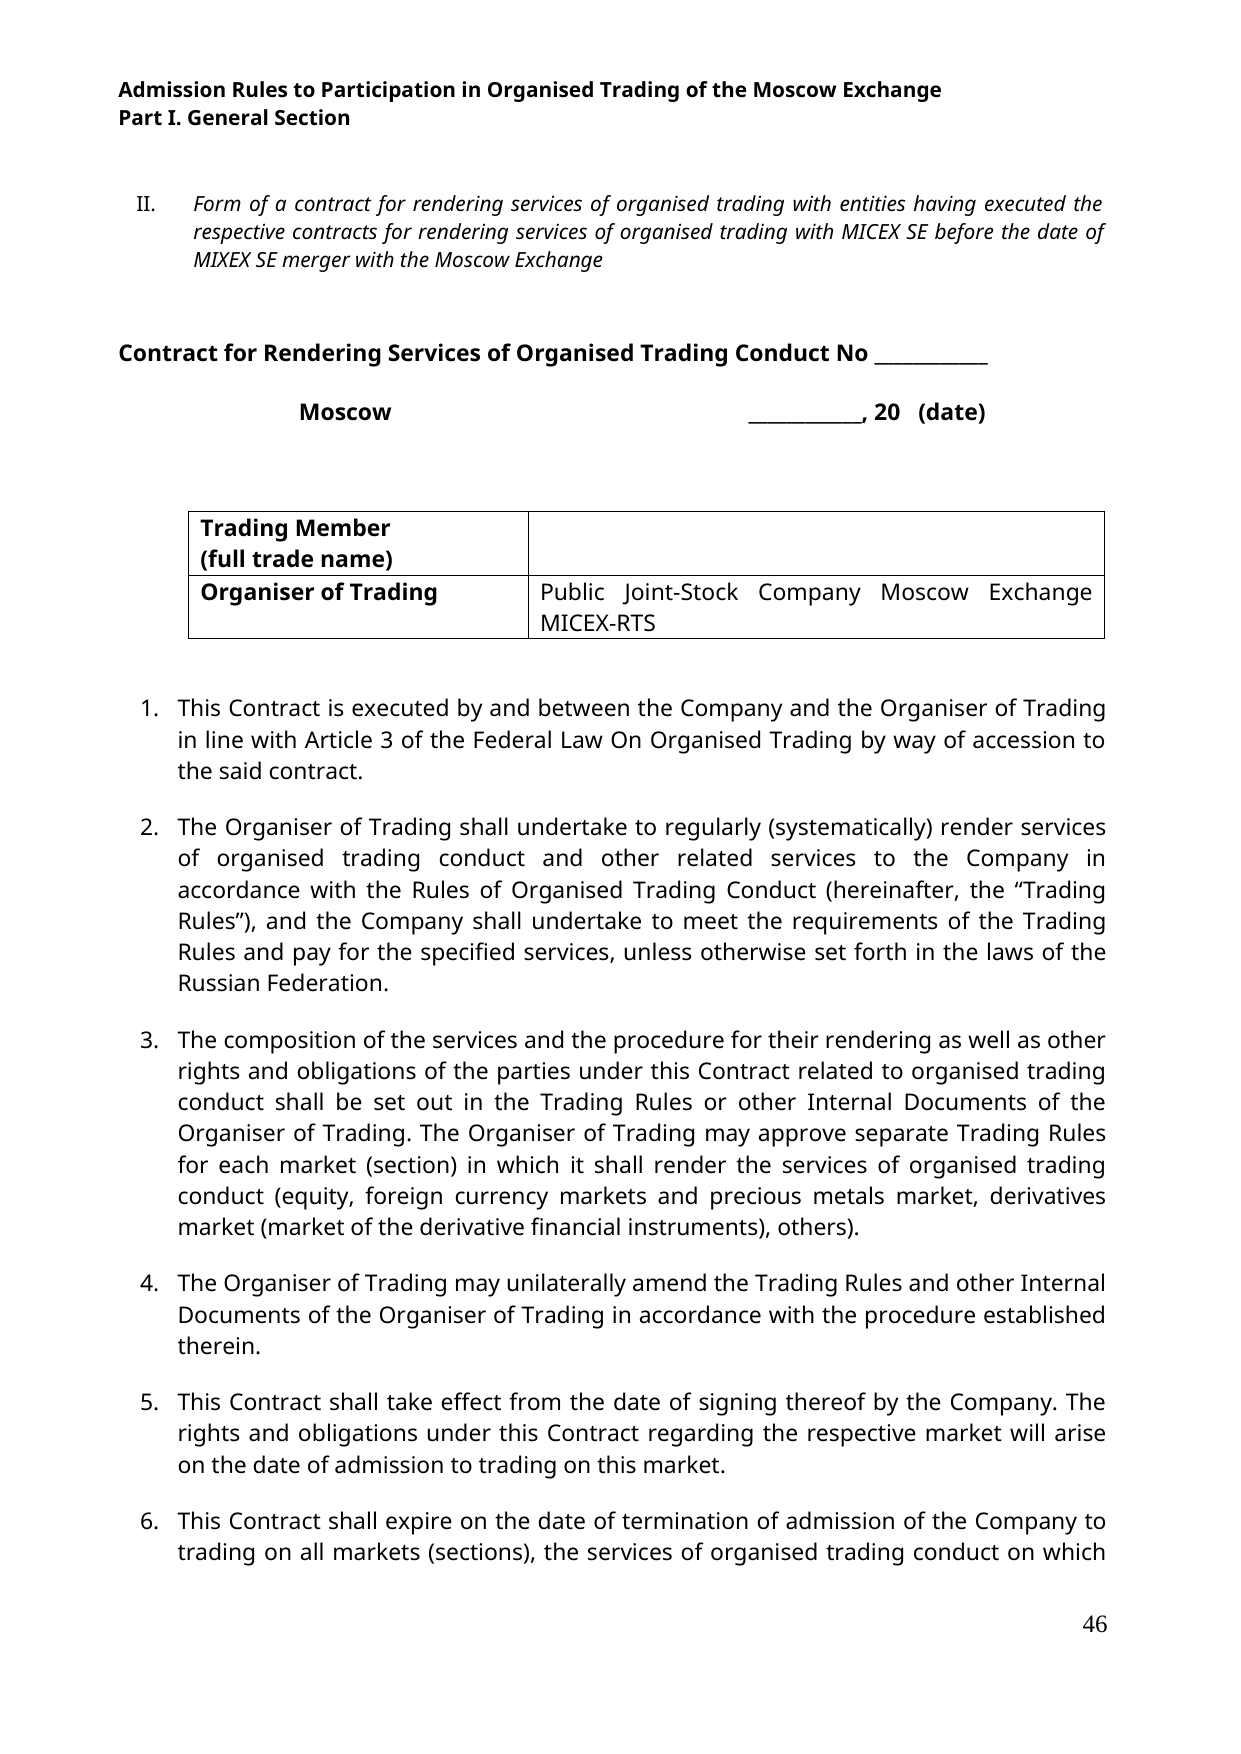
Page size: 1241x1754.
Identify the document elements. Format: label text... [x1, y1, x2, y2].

list Form of a contract for rendering services of organised trading with entities having executed the respective contracts for rendering services of organised trading with MICEX SE before the date of MIXEX SE merger with the Moscow Exchange [156, 189, 1107, 274]
text Contract for Rendering Services of Organised Trading Conduct No ____________ [118, 337, 1107, 368]
list The Organiser of Trading shall undertake to regularly (systematically) render services of organised trading conduct and other related services to the Company in accordance with the Rules of Organised Trading Conduct (hereinafter, the “Trading Rules”), and the Company shall undertake to meet the requirements of the Trading Rules and pay for the specified services, unless otherwise set forth in the laws of the Russian Federation. [140, 811, 1107, 998]
table_header [529, 512, 1104, 575]
list This Contract is executed by and between the Company and the Organiser of Trading in line with Article 3 of the Federal Law On Organised Trading by way of accession to the said contract. [140, 692, 1107, 786]
table_cell Public Joint-Stock Company Moscow Exchange MICEX-RTS [529, 576, 1104, 638]
table_cell Organiser of Trading [189, 576, 528, 638]
list This Contract shall take effect from the date of signing thereof by the Company. The rights and obligations under this Contract regarding the respective market will arise on the date of admission to trading on this market. [140, 1386, 1107, 1480]
table_header Trading Member (full trade name) [189, 512, 528, 575]
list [140, 1505, 1107, 1567]
list The Organiser of Trading may unilaterally amend the Trading Rules and other Internal Documents of the Organiser of Trading in accordance with the procedure established therein. [140, 1267, 1107, 1361]
text Moscow ____________, 20 (date) [155, 396, 1107, 427]
list The composition of the services and the procedure for their rendering as well as other rights and obligations of the parties under this Contract related to organised trading conduct shall be set out in the Trading Rules or other Internal Documents of the Organiser of Trading. The Organiser of Trading may approve separate Trading Rules for each market (section) in which it shall render the services of organised trading conduct (equity, foreign currency markets and precious metals market, derivatives market (market of the derivative financial instruments), others). [140, 1023, 1107, 1242]
